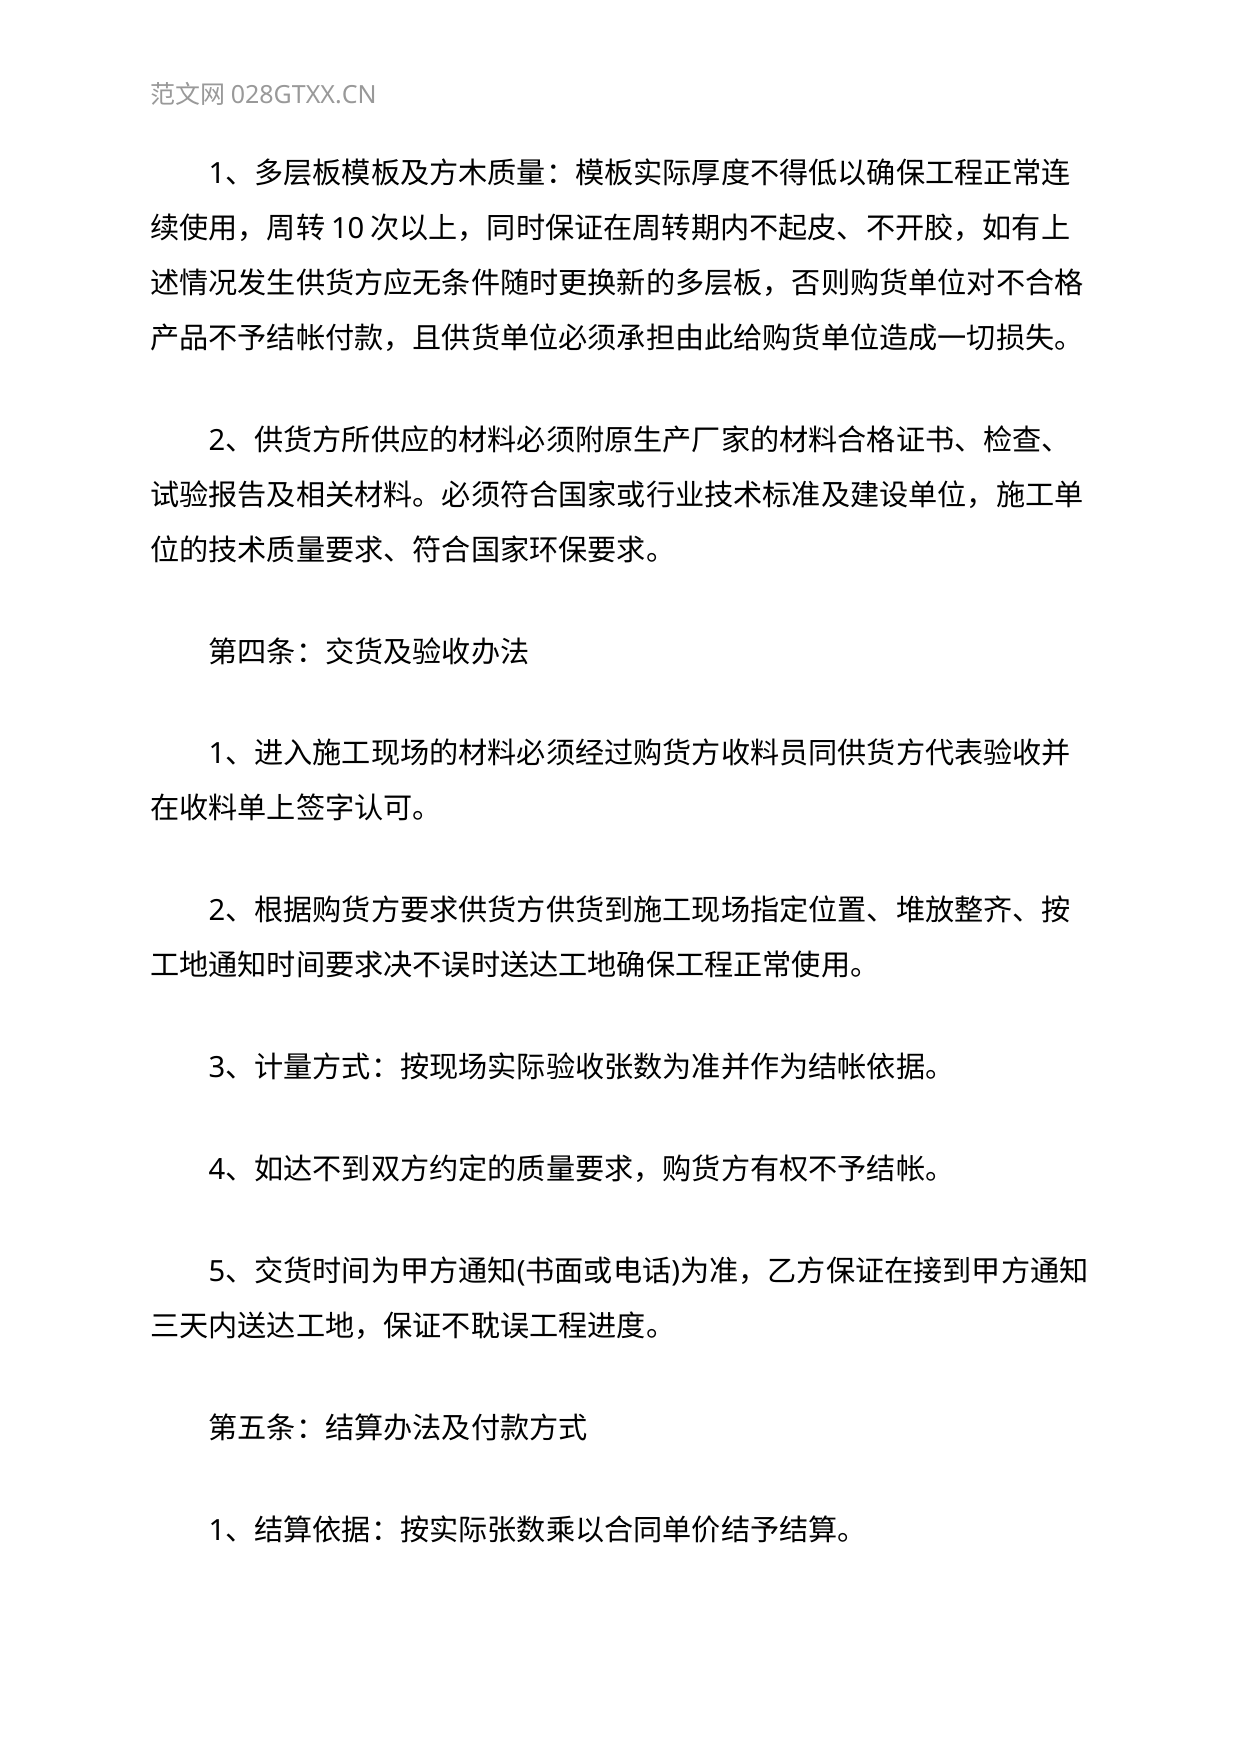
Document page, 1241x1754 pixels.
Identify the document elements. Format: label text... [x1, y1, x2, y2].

text 1、多层板模板及方木质量：模板实际厚度不得低以确保工程正常连续使用，周转10次以上，同时保证在周转期内不起皮、不开胶，如有上述情况发生供货方应无条件随时更换新的多层板，否则购货单位对不合格产品不予结帐付款，且供货单位必须承担由此给购货单位造成一切损失。 [150, 150, 1090, 357]
text 2、根据购货方要求供货方供货到施工现场指定位置、堆放整齐、按工地通知时间要求决不误时送达工地确保工程正常使用。 [150, 887, 1090, 984]
text 3、计量方式：按现场实际验收张数为准并作为结帐依据。 [150, 1044, 1090, 1086]
text 5、交货时间为甲方通知(书面或电话)为准，乙方保证在接到甲方通知三天内送达工地，保证不耽误工程进度。 [150, 1248, 1090, 1345]
text 第四条：交货及验收办法 [150, 628, 1090, 671]
text 2、供货方所供应的材料必须附原生产厂家的材料合格证书、检查、试验报告及相关材料。必须符合国家或行业技术标准及建设单位，施工单位的技术质量要求、符合国家环保要求。 [150, 417, 1090, 569]
text 第五条：结算办法及付款方式 [150, 1404, 1090, 1447]
text 1、进入施工现场的材料必须经过购货方收料员同供货方代表验收并在收料单上签字认可。 [150, 730, 1090, 827]
text 1、结算依据：按实际张数乘以合同单价结予结算。 [150, 1506, 1090, 1548]
text 4、如达不到双方约定的质量要求，购货方有权不予结帐。 [150, 1146, 1090, 1188]
